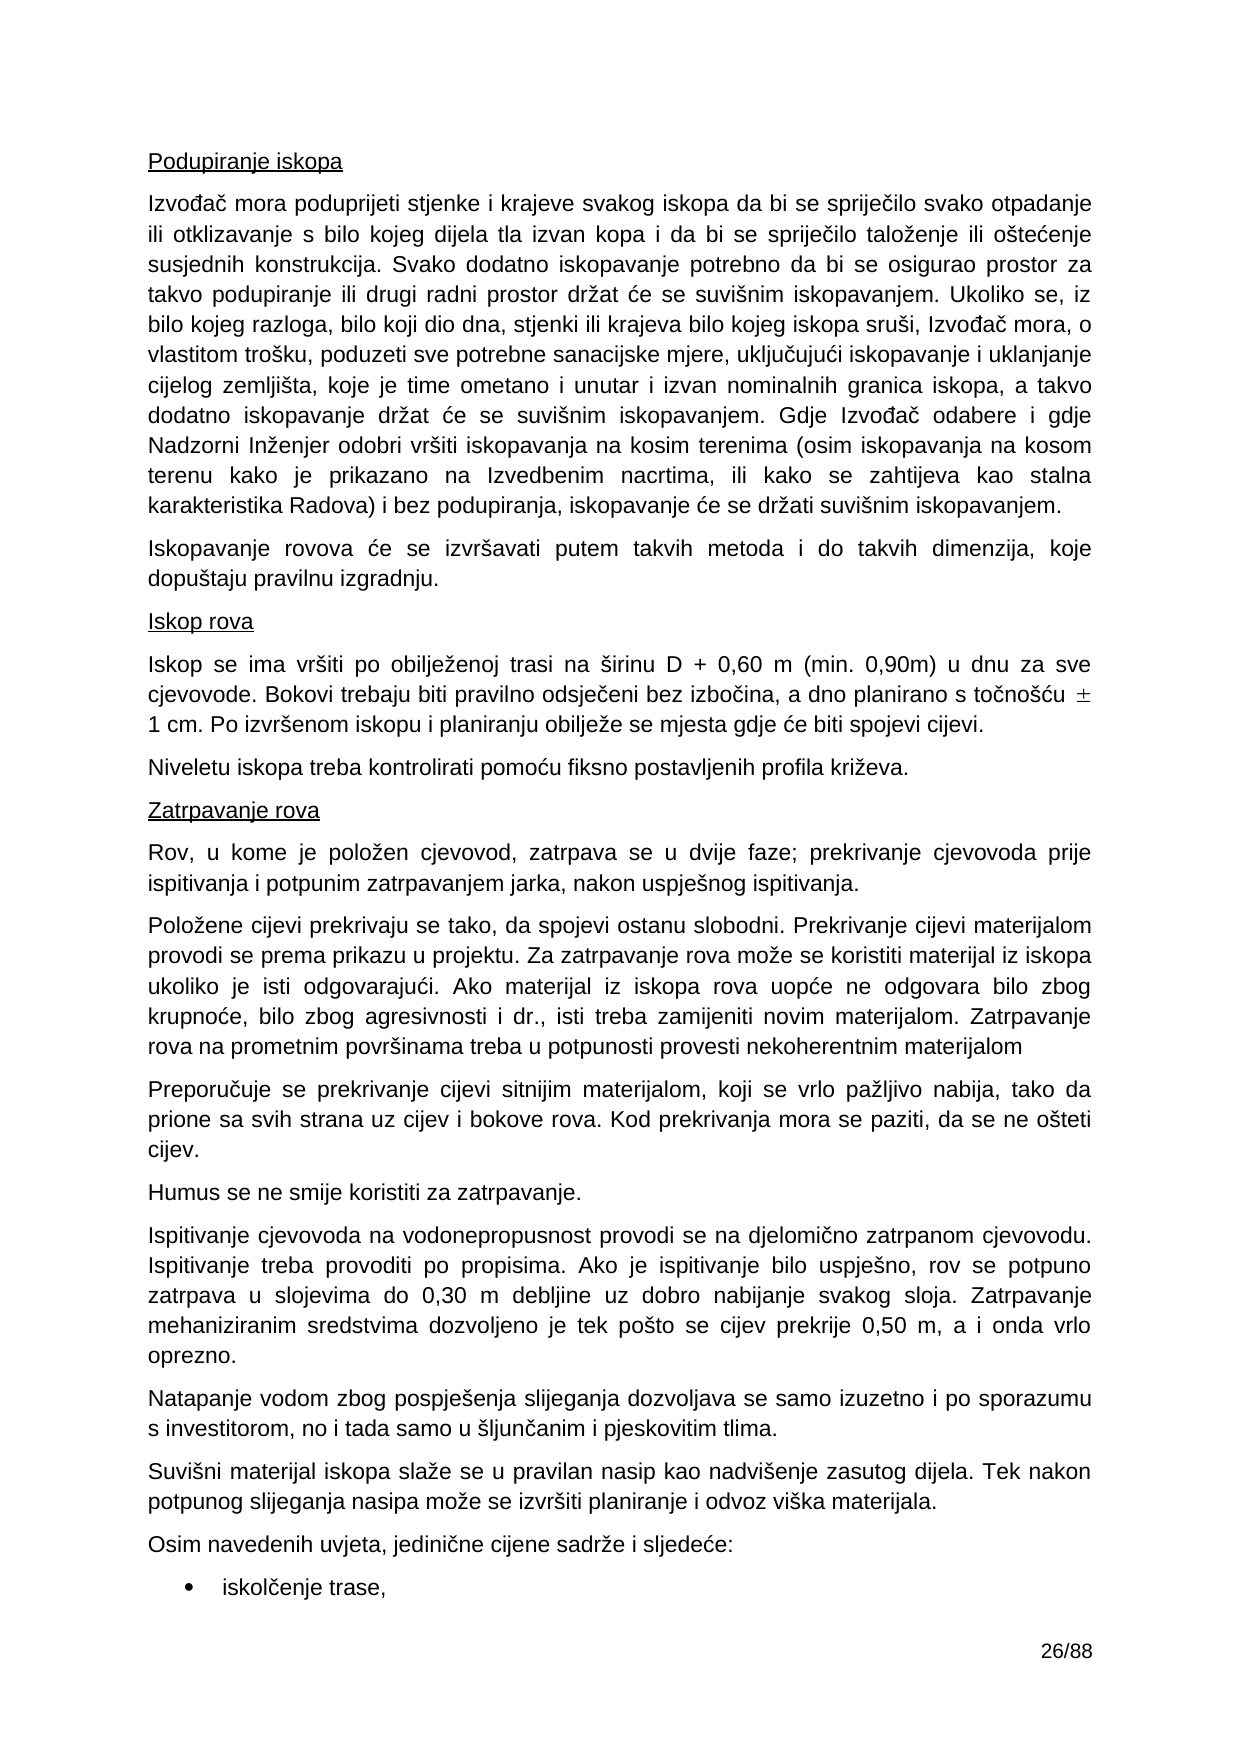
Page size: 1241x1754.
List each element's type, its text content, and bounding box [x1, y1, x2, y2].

text Suvišni materijal iskopa slaže se u pravilan nasip kao nadvišenje zasutog dijela. Tek nakon potpunog slijeganja nasipa može se izvršiti planiranje i odvoz viška materijala. [148, 1458, 1092, 1515]
text Natapanje vodom zbog pospješenja slijeganja dozvoljava se samo izuzetno i po sporazumu s investitorom, no i tada samo u šljunčanim i pjeskovitim tlima. [148, 1385, 1092, 1442]
text Preporučuje se prekrivanje cijevi sitnijim materijalom, koji se vrlo pažljivo nabija, tako da prione sa svih strana uz cijev i bokove rova. Kod prekrivanja mora se paziti, da se ne ošteti cijev. [148, 1076, 1092, 1163]
list iskolčenje trase, [185, 1574, 1092, 1600]
text Zatrpavanje rova [148, 797, 1092, 823]
text Izvođač mora poduprijeti stjenke i krajeve svakog iskopa da bi se spriječilo svako otpadanje ili otklizavanje s bilo kojeg dijela tla izvan kopa i da bi se spriječilo taloženje ili oštećenje susjednih konstrukcija. Svako dodatno iskopavanje potrebno da bi se osigurao prostor za takvo podupiranje ili drugi radni prostor držat će se suvišnim iskopavanjem. Ukoliko se, iz bilo kojeg razloga, bilo koji dio dna, stjenki ili krajeva bilo kojeg iskopa sruši, Izvođač mora, o vlastitom trošku, poduzeti sve potrebne sanacijske mjere, uključujući iskopavanje i uklanjanje cijelog zemljišta, koje je time ometano i unutar i izvan nominalnih granica iskopa, a takvo dodatno iskopavanje držat će se suvišnim iskopavanjem. Gdje Izvođač odabere i gdje Nadzorni Inženjer odobri vršiti iskopavanja na kosim terenima (osim iskopavanja na kosom terenu kako je prikazano na Izvedbenim nacrtima, ili kako se zahtijeva kao stalna karakteristika Radova) i bez podupiranja, iskopavanje će se držati suvišnim iskopavanjem. [148, 190, 1092, 519]
text Osim navedenih uvjeta, jedinične cijene sadrže i sljedeće: [148, 1531, 1092, 1557]
text Podupiranje iskopa [148, 148, 1092, 174]
text Iskop se ima vršiti po obilježenoj trasi na širinu D + 0,60 m (min. 0,90m) u dnu za sve cjevovode. Bokovi trebaju biti pravilno odsječeni bez izbočina, a dno planirano s točnošću  1 cm. Po izvršenom iskopu i planiranju obilježe se mjesta gdje će biti spojevi cijevi. [148, 651, 1092, 738]
text Rov, u kome je položen cjevovod, zatrpava se u dvije faze; prekrivanje cjevovoda prije ispitivanja i potpunim zatrpavanjem jarka, nakon uspješnog ispitivanja. [148, 839, 1092, 896]
text Iskopavanje rovova će se izvršavati putem takvih metoda i do takvih dimenzija, koje dopuštaju pravilnu izgradnju. [148, 535, 1092, 592]
text Iskop rova [148, 608, 1092, 634]
text Niveletu iskopa treba kontrolirati pomoću fiksno postavljenih profila križeva. [148, 754, 1092, 780]
text Položene cijevi prekrivaju se tako, da spojevi ostanu slobodni. Prekrivanje cijevi materijalom provodi se prema prikazu u projektu. Za zatrpavanje rova može se koristiti materijal iz iskopa ukoliko je isti odgovarajući. Ako materijal iz iskopa rova uopće ne odgovara bilo zbog krupnoće, bilo zbog agresivnosti i dr., isti treba zamijeniti novim materijalom. Zatrpavanje rova na prometnim površinama treba u potpunosti provesti nekoherentnim materijalom [148, 912, 1092, 1059]
text Humus se ne smije koristiti za zatrpavanje. [148, 1179, 1092, 1205]
text Ispitivanje cjevovoda na vodonepropusnost provodi se na djelomično zatrpanom cjevovodu. Ispitivanje treba provoditi po propisima. Ako je ispitivanje bilo uspješno, rov se potpuno zatrpava u slojevima do 0,30 m debljine uz dobro nabijanje svakog sloja. Zatrpavanje mehaniziranim sredstvima dozvoljeno je tek pošto se cijev prekrije 0,50 m, a i onda vrlo oprezno. [148, 1222, 1092, 1369]
